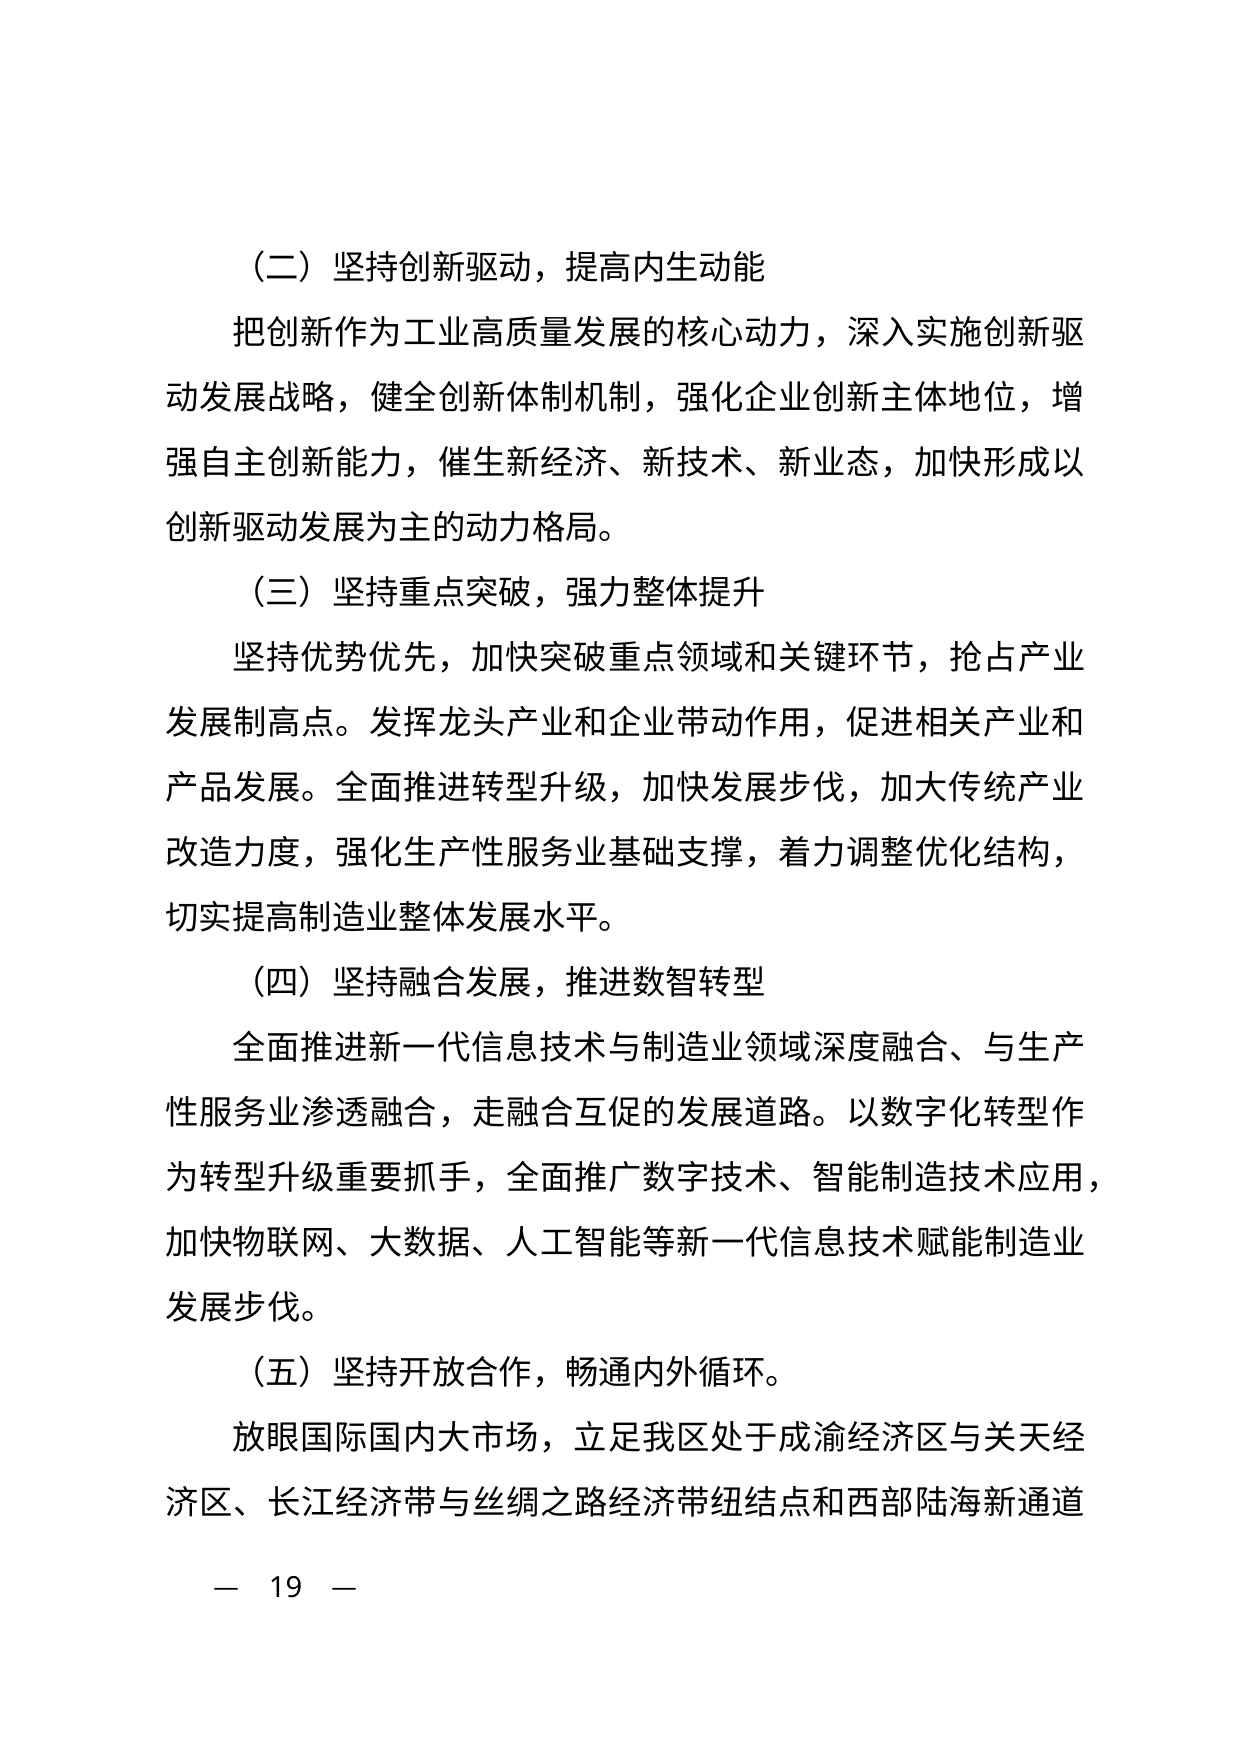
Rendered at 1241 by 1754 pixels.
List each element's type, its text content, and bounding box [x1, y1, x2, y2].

text （二）坚持创新驱动，提高内生动能 [165, 233, 1087, 298]
text （四）坚持融合发展，推进数智转型 [165, 948, 1087, 1013]
text 把创新作为工业高质量发展的核心动力，深入实施创新驱动发展战略，健全创新体制机制，强化企业创新主体地位，增强自主创新能力，催生新经济、新技术、新业态，加快形成以创新驱动发展为主的动力格局。 [165, 298, 1087, 558]
text 坚持优势优先，加快突破重点领域和关键环节，抢占产业发展制高点。发挥龙头产业和企业带动作用，促进相关产业和产品发展。全面推进转型升级，加快发展步伐，加大传统产业改造力度，强化生产性服务业基础支撑，着力调整优化结构，切实提高制造业整体发展水平。 [165, 623, 1087, 948]
text 全面推进新一代信息技术与制造业领域深度融合、与生产性服务业渗透融合，走融合互促的发展道路。以数字化转型作为转型升级重要抓手，全面推广数字技术、智能制造技术应用，加快物联网、大数据、人工智能等新一代信息技术赋能制造业发展步伐。 [165, 1013, 1087, 1338]
text （五）坚持开放合作，畅通内外循环。 [165, 1338, 1087, 1403]
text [165, 1403, 1087, 1533]
text （三）坚持重点突破，强力整体提升 [165, 558, 1087, 623]
